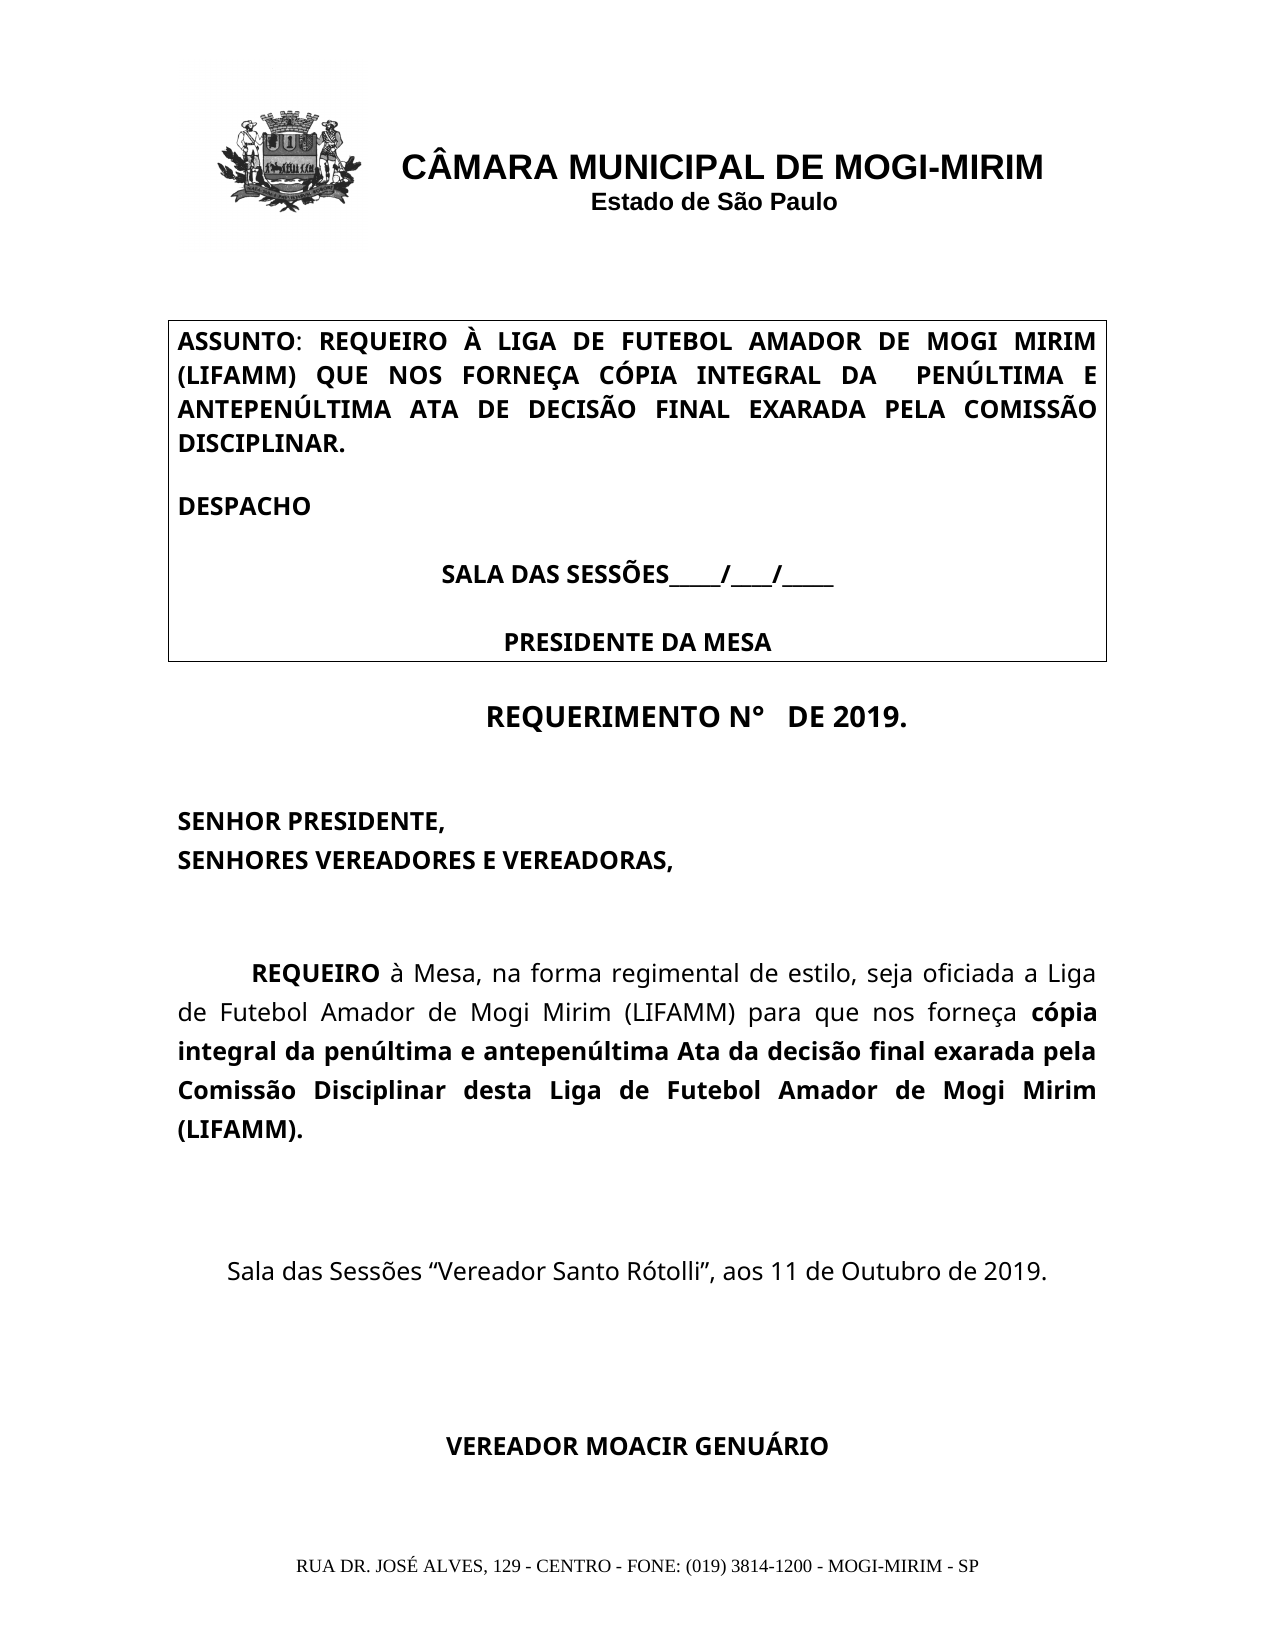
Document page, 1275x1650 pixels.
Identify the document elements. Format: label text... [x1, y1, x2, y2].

text SENHOR PRESIDENTE, [177, 804, 1098, 838]
picture [178, 59, 369, 252]
text SALA DAS SESSÕES_____/____/_____ [177, 557, 1098, 591]
text VEREADOR MOACIR GENUÁRIO [177, 1429, 1098, 1463]
text DESPACHO [177, 488, 1098, 523]
text Sala das Sessões “Vereador Santo Rótolli”, aos 11 de Outubro de 2019. [177, 1253, 1098, 1287]
text REQUEIRO à Mesa, na forma regimental de estilo, seja oficiada a Liga de Futebol Amador de Mogi Mirim (LIFAMM) para que nos forneça cópia integral da penúltima e antepenúltima Ata da decisão final exarada pela Comissão Disciplinar desta Liga de Futebol Amador de Mogi Mirim (LIFAMM). [177, 955, 1098, 1146]
text SENHORES VEREADORES E VEREADORAS, [177, 843, 1098, 877]
text REQUERIMENTO N° DE 2019. [177, 696, 1098, 736]
text ASSUNTO: REQUEIRO À LIGA DE FUTEBOL AMADOR DE MOGI MIRIM (LIFAMM) QUE NOS FORNEÇA CÓPIA INTEGRAL DA PENÚLTIMA E ANTEPENÚLTIMA ATA DE DECISÃO FINAL EXARADA PELA COMISSÃO DISCIPLINAR. [169, 321, 1106, 460]
text PRESIDENTE DA MESA [169, 622, 1106, 661]
